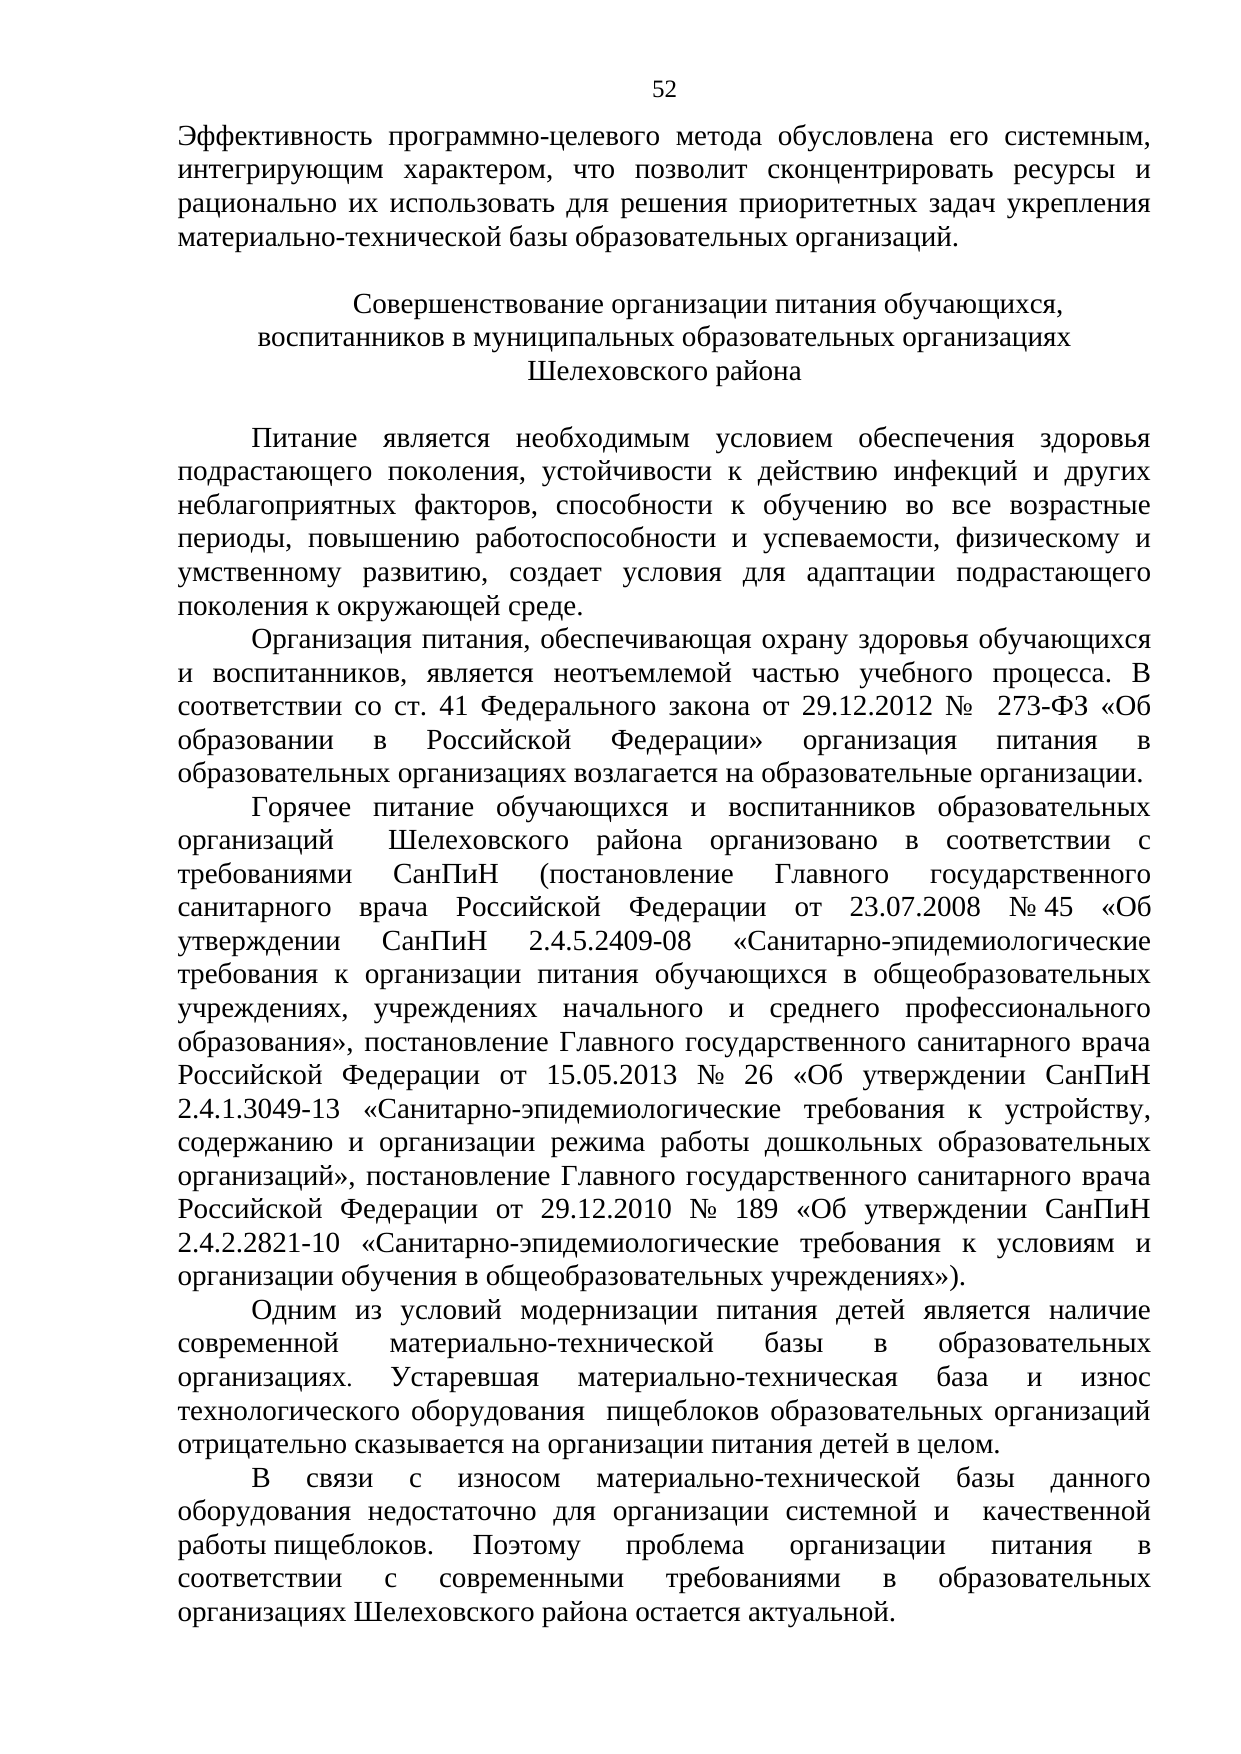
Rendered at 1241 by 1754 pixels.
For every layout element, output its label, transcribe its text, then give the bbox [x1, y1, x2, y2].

text Одним из условий модернизации питания детей является наличие современной материально-технической базы в образовательных организациях. Устаревшая материально-техническая база и износ технологического оборудования пищеблоков образовательных организаций отрицательно сказывается на организации питания детей в целом. [177, 1292, 1152, 1460]
text Питание является необходимым условием обеспечения здоровья подрастающего поколения, устойчивости к действию инфекций и других неблагоприятных факторов, способности к обучению во все возрастные периоды, повышению работоспособности и успеваемости, физическому и умственному развитию, создает условия для адаптации подрастающего поколения к окружающей среде. [177, 420, 1152, 621]
text Организация питания, обеспечивающая охрану здоровья обучающихся и воспитанников, является неотъемлемой частью учебного процесса. В соответствии со ст. 41 Федерального закона от 29.12.2012 № 273-ФЗ «Об образовании в Российской Федерации» организация питания в образовательных организациях возлагается на образовательные организации. [177, 621, 1152, 789]
text Горячее питание обучающихся и воспитанников образовательных организаций Шелеховского района организовано в соответствии с требованиями СанПиН (постановление Главного государственного санитарного врача Российской Федерации от 23.07.2008 № 45 «Об утверждении СанПиН 2.4.5.2409-08 «Санитарно-эпидемиологические требования к организации питания обучающихся в общеобразовательных учреждениях, учреждениях начального и среднего профессионального образования», постановление Главного государственного санитарного врача Российской Федерации от 15.05.2013 № 26 «Об утверждении СанПиН 2.4.1.3049-13 «Санитарно-эпидемиологические требования к устройству, содержанию и организации режима работы дошкольных образовательных организаций», постановление Главного государственного санитарного врача Российской Федерации от 29.12.2010 № 189 «Об утверждении СанПиН 2.4.2.2821-10 «Санитарно-эпидемиологические требования к условиям и организации обучения в общеобразовательных учреждениях»). [177, 789, 1152, 1292]
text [177, 118, 1152, 252]
text В связи с износом материально-технической базы данного оборудования недостаточно для организации системной и качественной работы пищеблоков. Поэтому проблема организации питания в соответствии с современными требованиями в образовательных организациях Шелеховского района остается актуальной. [177, 1460, 1152, 1627]
text Совершенствование организации питания обучающихся, воспитанников в муниципальных образовательных организациях Шелеховского района [177, 286, 1152, 386]
